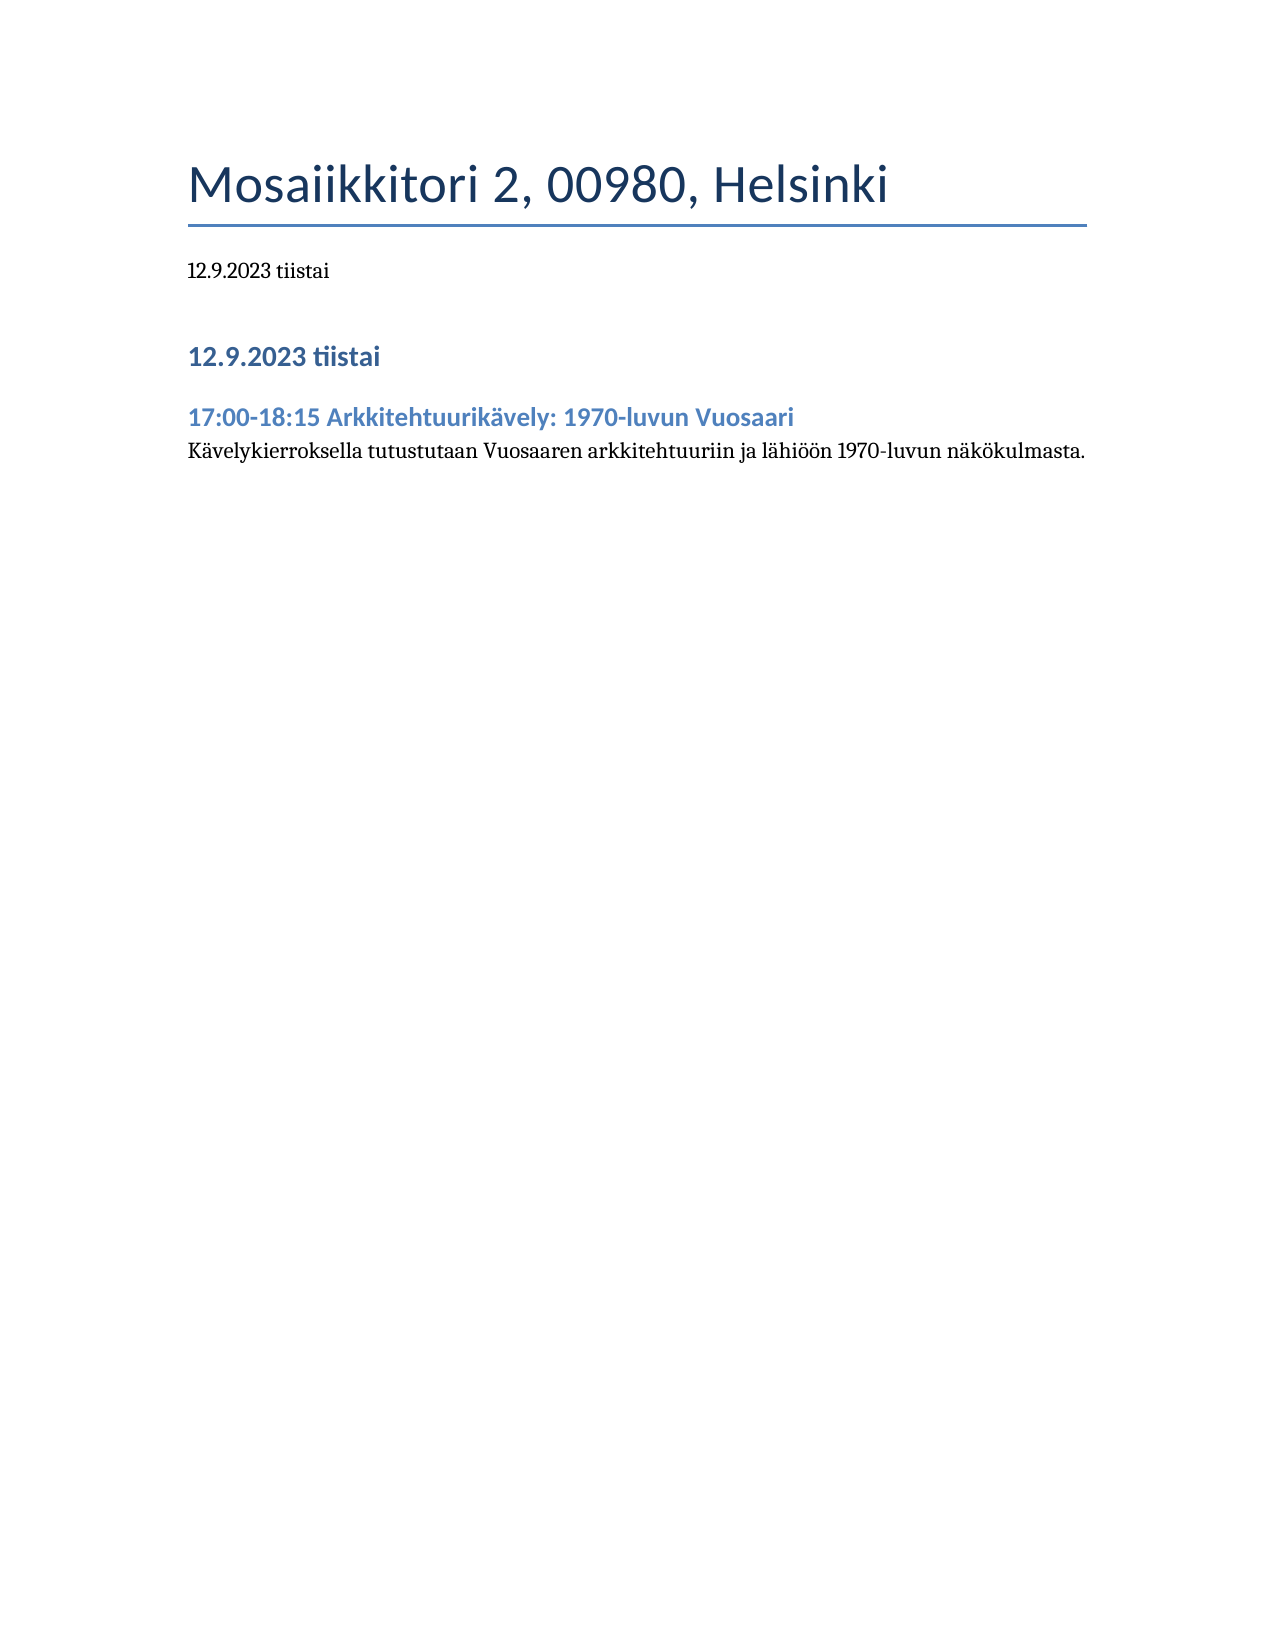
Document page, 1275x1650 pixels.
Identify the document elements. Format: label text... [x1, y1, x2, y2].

subtitle 17:00-18:15 Arkkitehtuurikävely: 1970-luvun Vuosaari [187, 400, 1087, 433]
text 12.9.2023 tiistai [187, 258, 1087, 284]
text Kävelykierroksella tutustutaan Vuosaaren arkkitehtuuriin ja lähiöön 1970-luvun näkökulmasta. [187, 438, 1087, 464]
title Mosaiikkitori 2, 00980, Helsinki [187, 150, 1087, 227]
subtitle 12.9.2023 tiistai [187, 338, 1087, 374]
